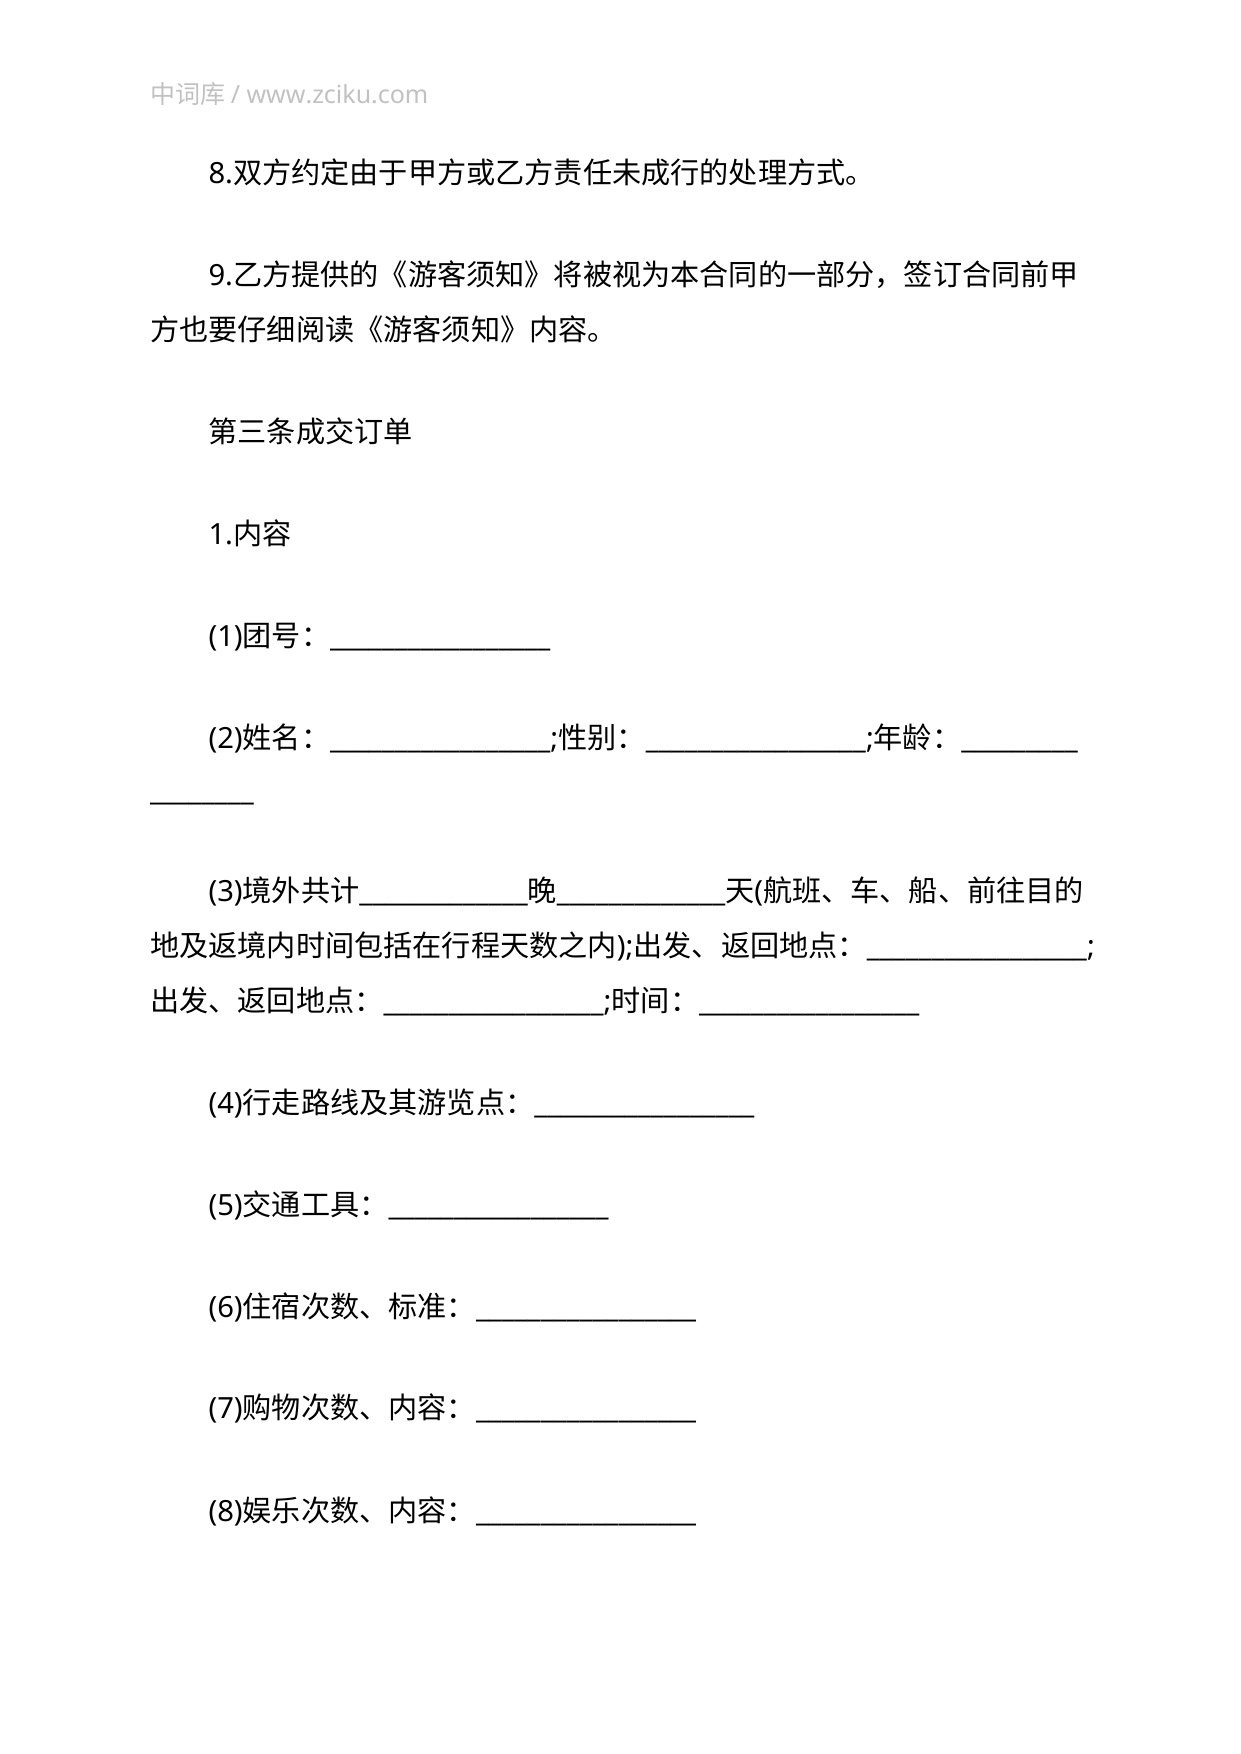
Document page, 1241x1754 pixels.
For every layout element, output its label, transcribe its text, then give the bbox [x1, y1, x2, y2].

text (7)购物次数、内容：_________________ [150, 1385, 1090, 1427]
text 1.内容 [150, 511, 1090, 553]
text (5)交通工具：_________________ [150, 1181, 1090, 1223]
text (3)境外共计_____________晚_____________天(航班、车、船、前往目的地及返境内时间包括在行程天数之内);出发、返回地点：_________________;出发、返回地点：_________________;时间：_________________ [150, 867, 1090, 1019]
text (2)姓名：_________________;性别：_________________;年龄：_________________ [150, 714, 1090, 808]
text (4)行走路线及其游览点：_________________ [150, 1079, 1090, 1122]
text 9.乙方提供的《游客须知》将被视为本合同的一部分，签订合同前甲方也要仔细阅读《游客须知》内容。 [150, 252, 1090, 349]
text (8)娱乐次数、内容：_________________ [150, 1487, 1090, 1529]
text 第三条成交订单 [150, 409, 1090, 451]
text 8.双方约定由于甲方或乙方责任未成行的处理方式。 [150, 150, 1090, 192]
text (6)住宿次数、标准：_________________ [150, 1283, 1090, 1326]
text (1)团号：_________________ [150, 612, 1090, 655]
